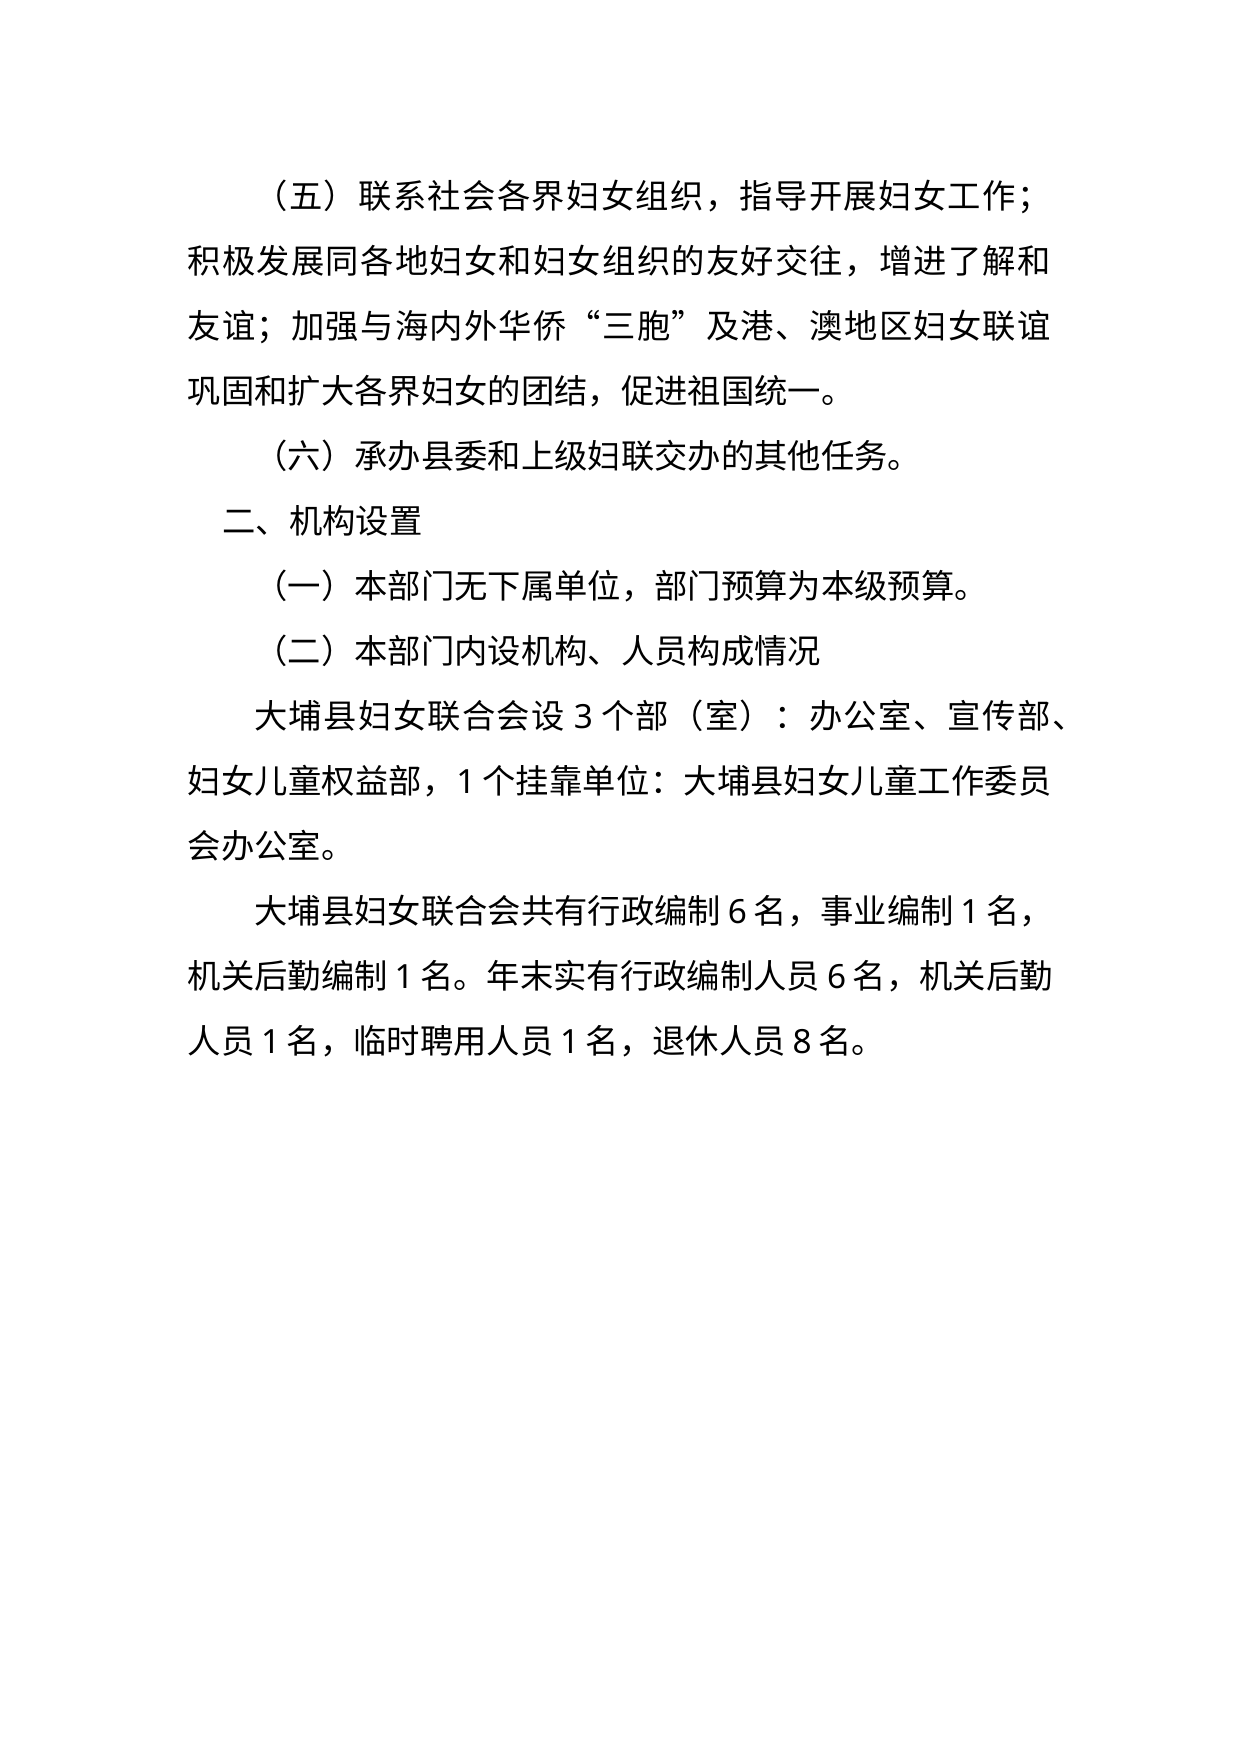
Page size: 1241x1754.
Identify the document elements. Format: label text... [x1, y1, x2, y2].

text 大埔县妇女联合会设3个部（室）：办公室、宣传部、妇女儿童权益部，1个挂靠单位：大埔县妇女儿童工作委员会办公室。 [187, 682, 1053, 877]
text 大埔县妇女联合会共有行政编制6名，事业编制1名，机关后勤编制1名。年末实有行政编制人员6名，机关后勤人员1名，临时聘用人员1名，退休人员8名。 [187, 877, 1053, 1072]
list （六）承办县委和上级妇联交办的其他任务。 [187, 422, 1053, 487]
text （一）本部门无下属单位，部门预算为本级预算。 [187, 552, 1053, 617]
text （二）本部门内设机构、人员构成情况 [187, 617, 1053, 682]
text 二、机构设置 [187, 487, 1053, 552]
list （五）联系社会各界妇女组织，指导开展妇女工作；积极发展同各地妇女和妇女组织的友好交往，增进了解和友谊；加强与海内外华侨“三胞”及港、澳地区妇女联谊；巩固和扩大各界妇女的团结，促进祖国统一。 [187, 162, 1053, 422]
